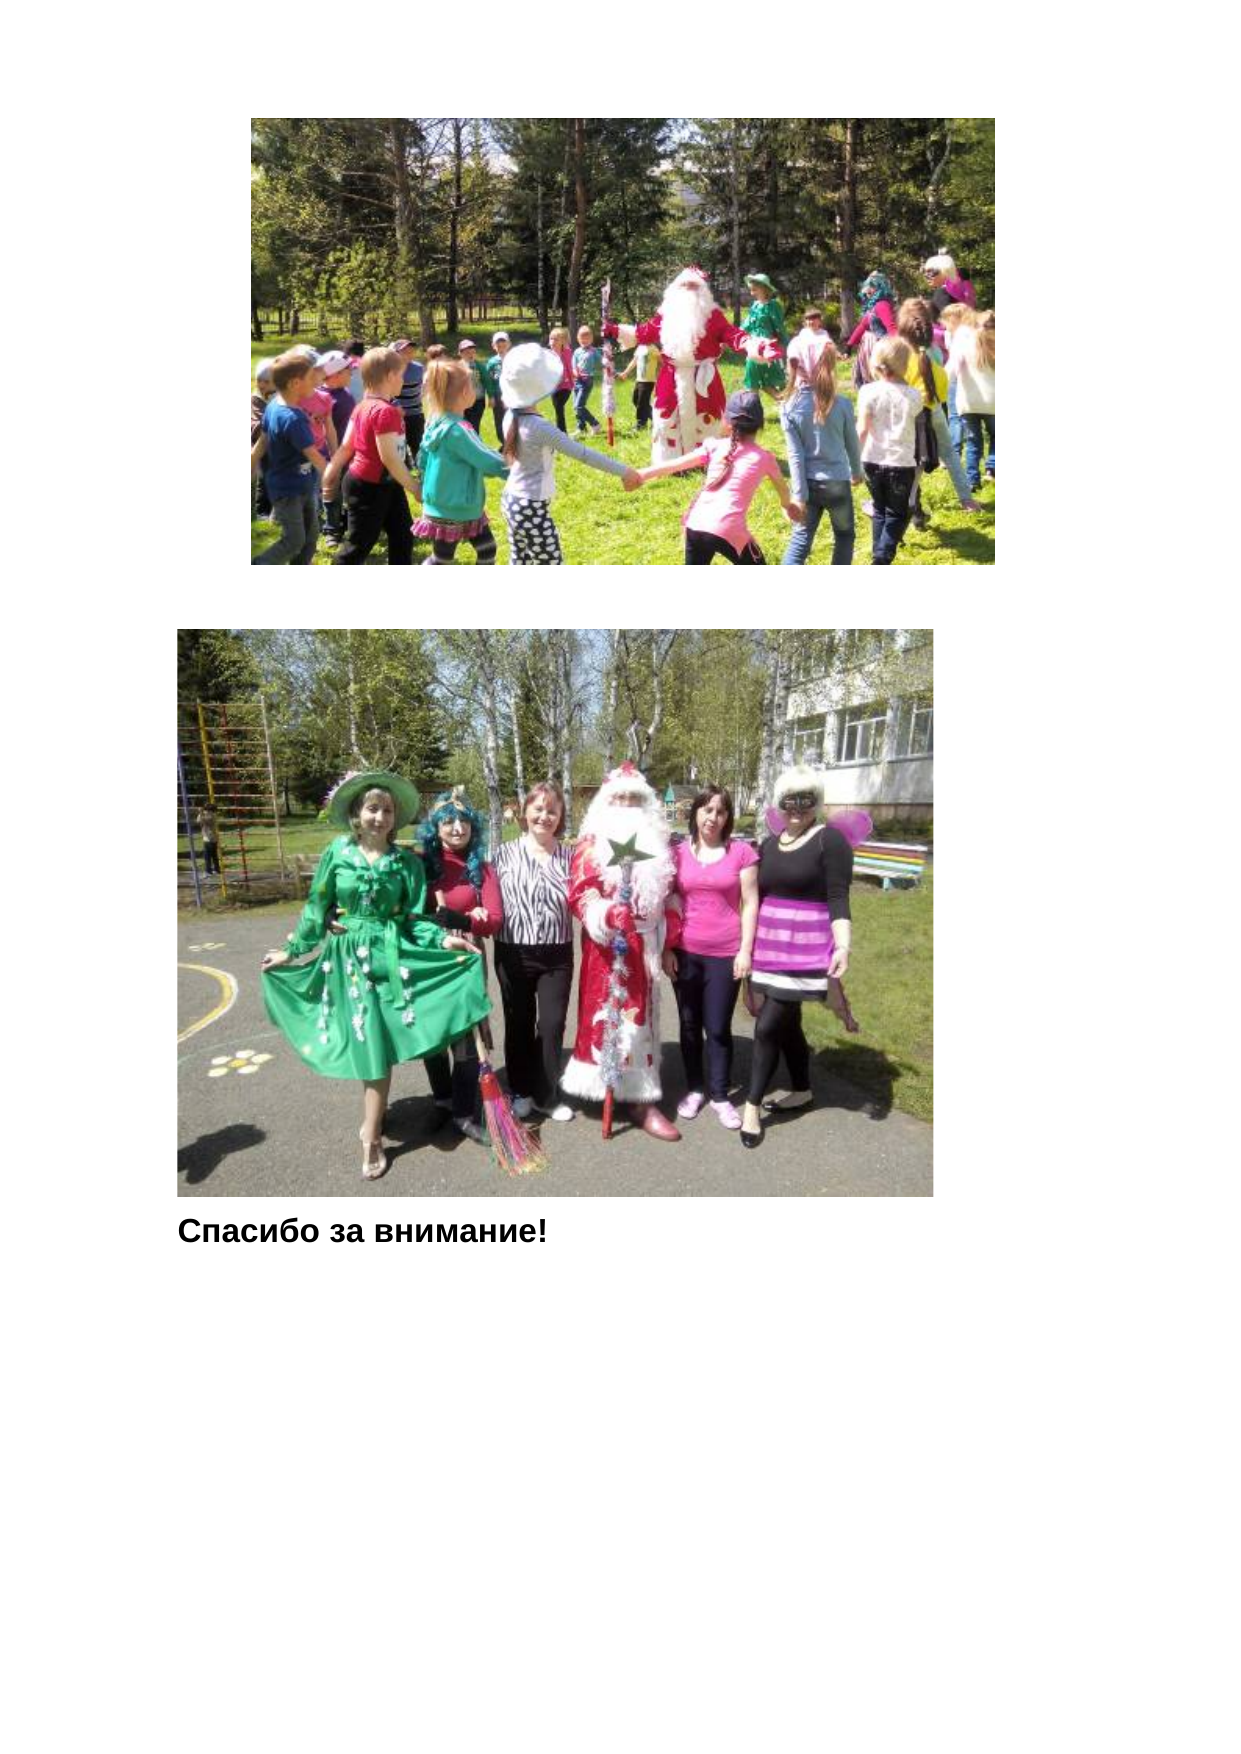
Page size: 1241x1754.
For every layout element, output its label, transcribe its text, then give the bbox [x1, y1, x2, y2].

picture [251, 118, 995, 565]
picture [177, 629, 934, 1197]
text Спасибо за внимание! [177, 1211, 1152, 1250]
